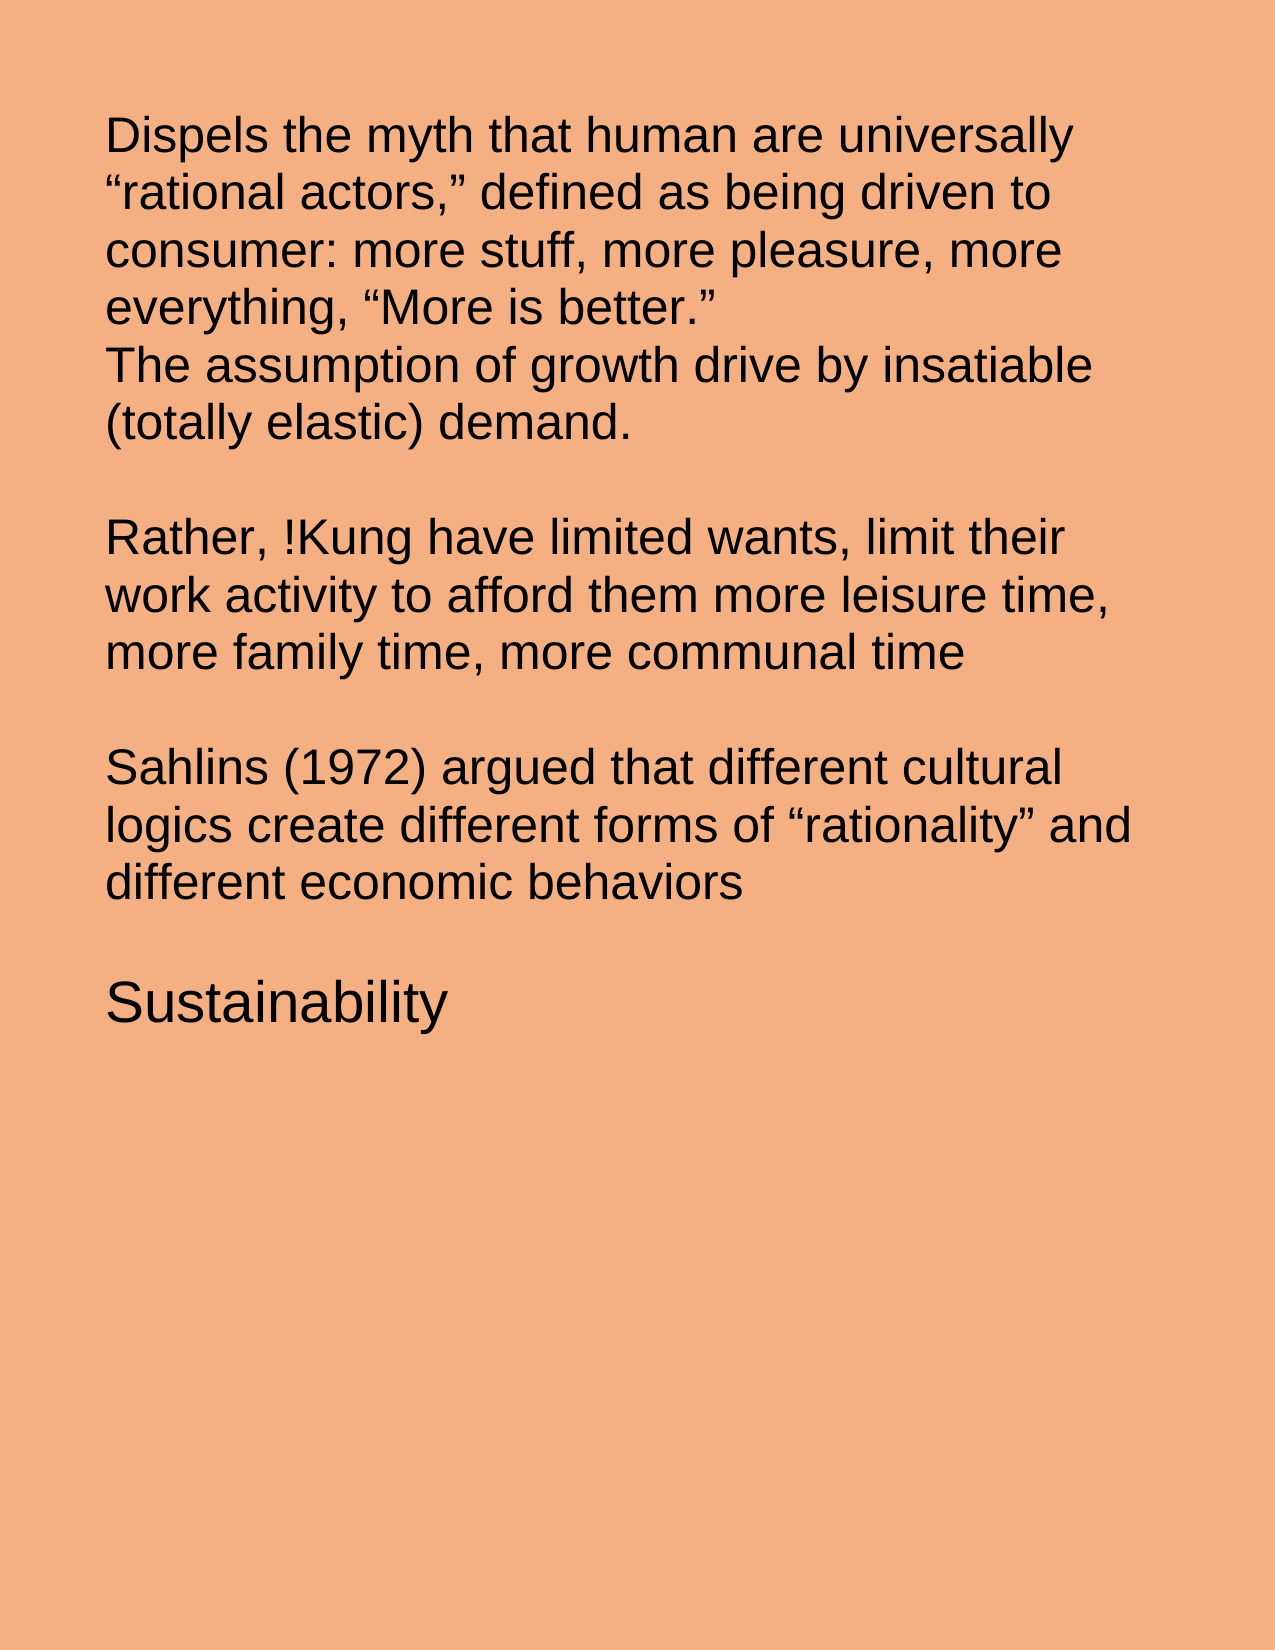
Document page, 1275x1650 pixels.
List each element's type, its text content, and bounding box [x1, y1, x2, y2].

text Dispels the myth that human are universally “rational actors,” defined as being driven to consumer: more stuff, more pleasure, more everything, “More is better.” [105, 105, 1170, 335]
text Rather, !Kung have limited wants, limit their work activity to afford them more leisure time, more family time, more communal time [105, 507, 1170, 680]
text Sahlins (1972) argued that different cultural logics create different forms of “rationality” and different economic behaviors [105, 737, 1170, 910]
text The assumption of growth drive by insatiable (totally elastic) demand. [105, 335, 1170, 450]
text Sustainability [105, 967, 1170, 1034]
